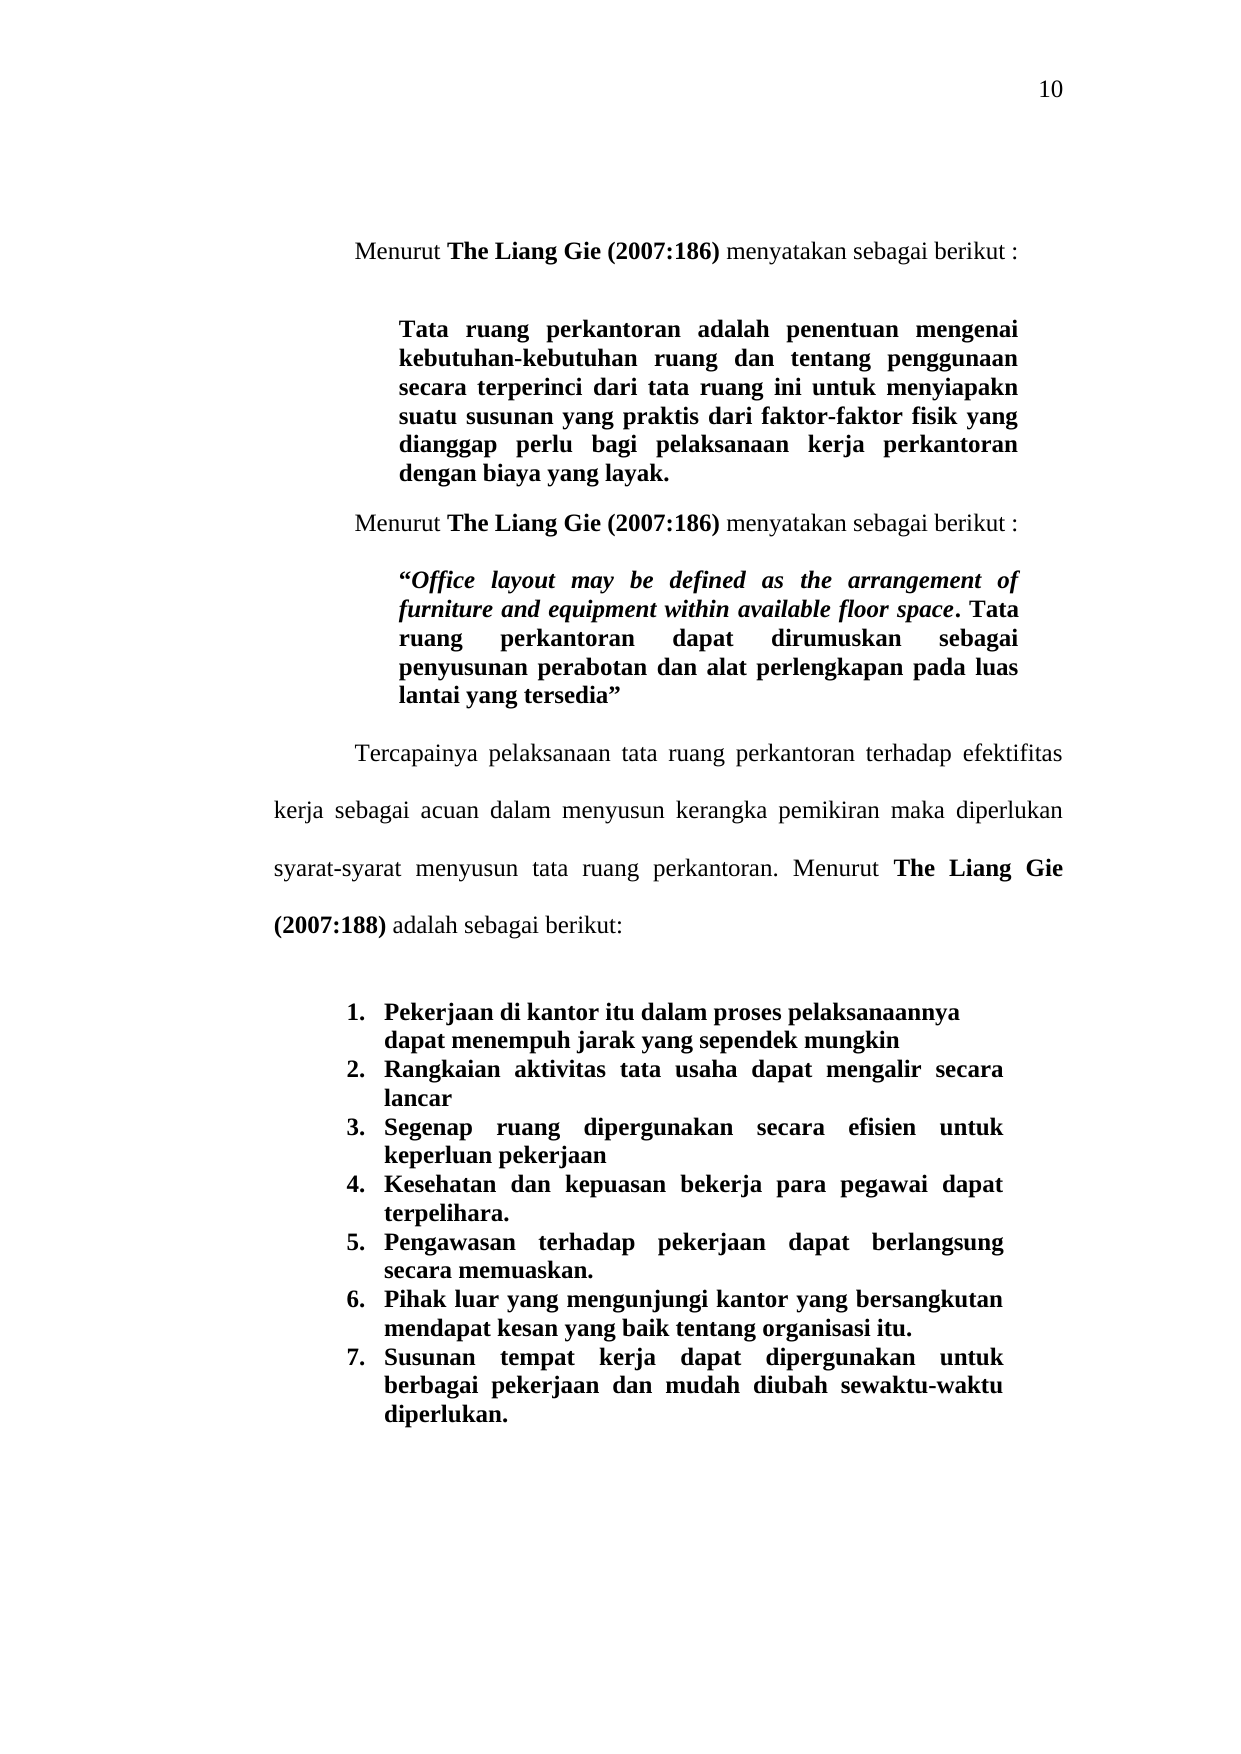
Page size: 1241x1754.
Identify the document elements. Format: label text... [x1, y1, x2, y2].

list Kesehatan dan kepuasan bekerja para pegawai dapat terpelihara. [346, 1169, 1004, 1227]
list Tercapainya pelaksanaan tata ruang perkantoran terhadap efektifitas kerja sebagai acuan dalam menyusun kerangka pemikiran maka diperlukan syarat-syarat menyusun tata ruang perkantoran. Menurut The Liang Gie (2007:188) adalah sebagai berikut: [274, 738, 1063, 939]
list Segenap ruang dipergunakan secara efisien untuk keperluan pekerjaan [346, 1112, 1004, 1169]
list dapat menempuh jarak yang sependek mungkin [384, 1025, 1063, 1054]
list Tata ruang perkantoran adalah penentuan mengenai kebutuhan-kebutuhan ruang dan tentang penggunaan secara terperinci dari tata ruang ini untuk menyiapakn suatu susunan yang praktis dari faktor-faktor fisik yang dianggap perlu bagi pelaksanaan kerja perkantoran dengan biaya yang layak. [399, 314, 1019, 487]
text “Office layout may be defined as the arrangement of furniture and equipment within available floor space. Tata ruang perkantoran dapat dirumuskan sebagai penyusunan perabotan dan alat perlengkapan pada luas lantai yang tersedia” [399, 565, 1019, 709]
list Pekerjaan di kantor itu dalam proses pelaksanaannya [346, 997, 1063, 1025]
list Rangkaian aktivitas tata usaha dapat mengalir secara lancar [346, 1054, 1004, 1112]
list Pengawasan terhadap pekerjaan dapat berlangsung secara memuaskan. [346, 1227, 1004, 1284]
text Menurut The Liang Gie (2007:186) menyatakan sebagai berikut : [236, 508, 1063, 537]
list Pihak luar yang mengunjungi kantor yang bersangkutan mendapat kesan yang baik tentang organisasi itu. [346, 1284, 1004, 1342]
text Menurut The Liang Gie (2007:186) menyatakan sebagai berikut : [236, 236, 1063, 265]
list Susunan tempat kerja dapat dipergunakan untuk berbagai pekerjaan dan mudah diubah sewaktu-waktu diperlukan. [346, 1342, 1004, 1428]
